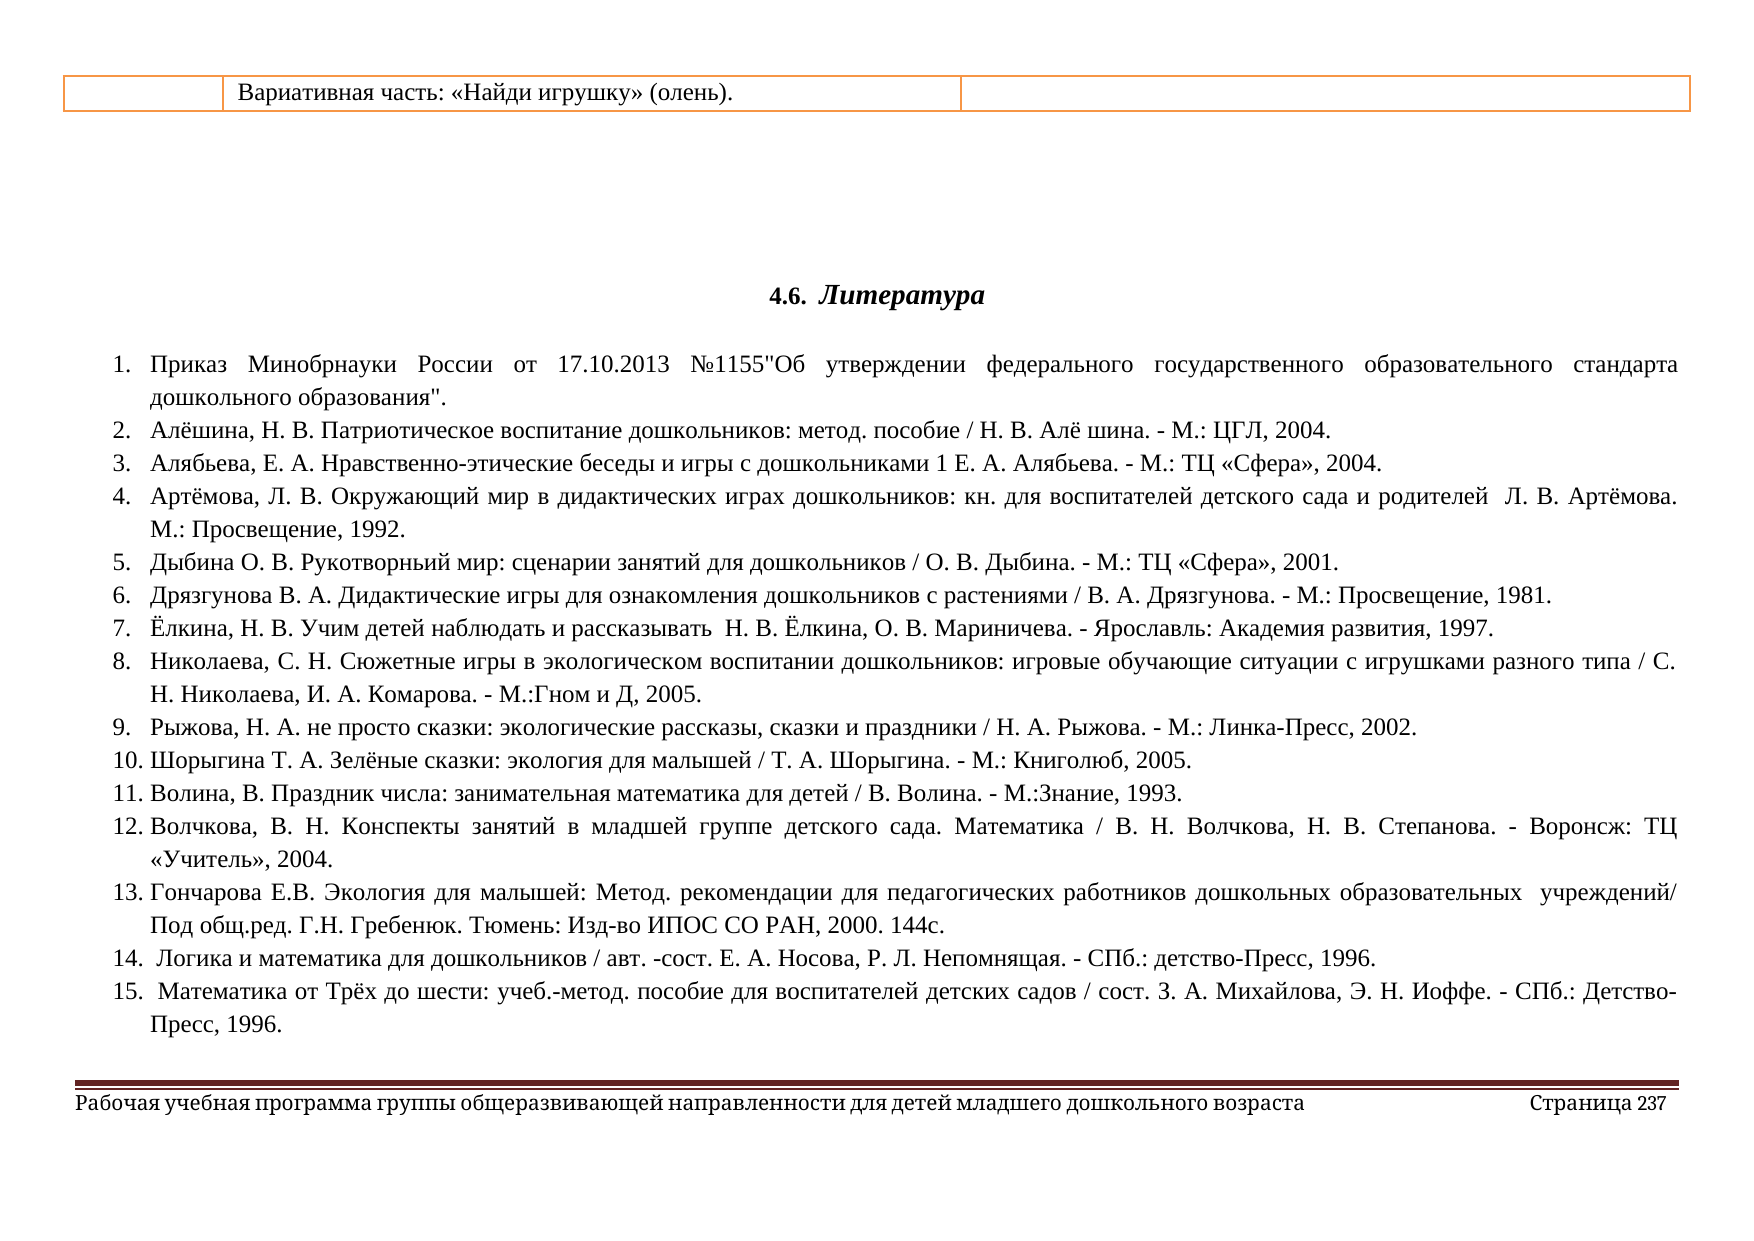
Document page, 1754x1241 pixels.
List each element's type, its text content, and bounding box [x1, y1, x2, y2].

text 4.6. Литература [75, 277, 1679, 311]
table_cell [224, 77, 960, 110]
list Рыжова, Н. А. не просто сказки: экологические рассказы, сказки и праздники / Н. А. Рыжова. - М.: Линка-Пресс, 2002. [112, 712, 1679, 741]
list Ёлкина, Н. В. Учим детей наблюдать и рассказывать Н. В. Ёлкина, О. В. Мариничева. - Ярославль: Академия развития, 1997. [112, 613, 1679, 642]
list Дыбина О. В. Рукотворньий мир: сценарии занятий для дошкольников / О. В. Дыбина. - М.: ТЦ «Сфера», 2001. [112, 547, 1679, 576]
list Николаева, С. Н. Сюжетные игры в экологическом воспитании дошкольников: игровые обучающие ситуации с игрушками разного типа / С. Н. Николаева, И. А. Комарова. - М.:Гном и Д, 2005. [112, 646, 1679, 708]
list Волина, В. Праздник числа: занимательная математика для детей / В. Волина. - М.:Знание, 1993. [112, 778, 1679, 807]
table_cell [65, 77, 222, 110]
list Дрязгунова В. А. Дидактические игры для ознакомления дошкольников с растениями / В. А. Дрязгунова. - М.: Просвещение, 1981. [112, 580, 1679, 609]
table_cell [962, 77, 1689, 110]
list Артёмова, Л. В. Окружающий мир в дидактических играх дошкольников: кн. для воспитателей детского сада и родителей Л. В. Артёмова. М.: Просвещение, 1992. [112, 481, 1679, 543]
list Шорыгина Т. А. Зелёные сказки: экология для малышей / Т. А. Шорыгина. - М.: Книголюб, 2005. [112, 745, 1679, 774]
list Алёшина, Н. В. Патриотическое воспитание дошкольников: метод. пособие / Н. В. Алё шина. - М.: ЦГЛ, 2004. [112, 415, 1679, 444]
list Алябьева, Е. А. Нравственно-этические беседы и игры с дошкольниками 1 Е. А. Алябьева. - М.: ТЦ «Сфера», 2004. [112, 448, 1679, 477]
list Гончарова Е.В. Экология для малышей: Метод. рекомендации для педагогических работников дошкольных образовательных учреждений/ Под общ.ред. Г.Н. Гребенюк. Тюмень: Изд-во ИПОС СО РАН, 2000. 144с. [112, 877, 1679, 939]
list Математика от Трёх до шести: учеб.-метод. пособие для воспитателей детских садов / сост. З. А. Михайлова, Э. Н. Иоффе. - СПб.: Детство-Пресс, 1996. [112, 976, 1679, 1038]
list Приказ Минобрнауки России от 17.10.2013 №1155"Об утверждении федерального государственного образовательного стандарта дошкольного образования". [112, 349, 1679, 411]
list Волчкова, В. Н. Конспекты занятий в младшей группе детского сада. Математика / В. Н. Волчкова, Н. В. Степанова. - Воронсж: ТЦ «Учитель», 2004. [112, 811, 1679, 873]
list Логика и математика для дошкольников / авт. -сост. Е. А. Носова, Р. Л. Непомнящая. - СПб.: детство-Пресс, 1996. [112, 943, 1679, 972]
